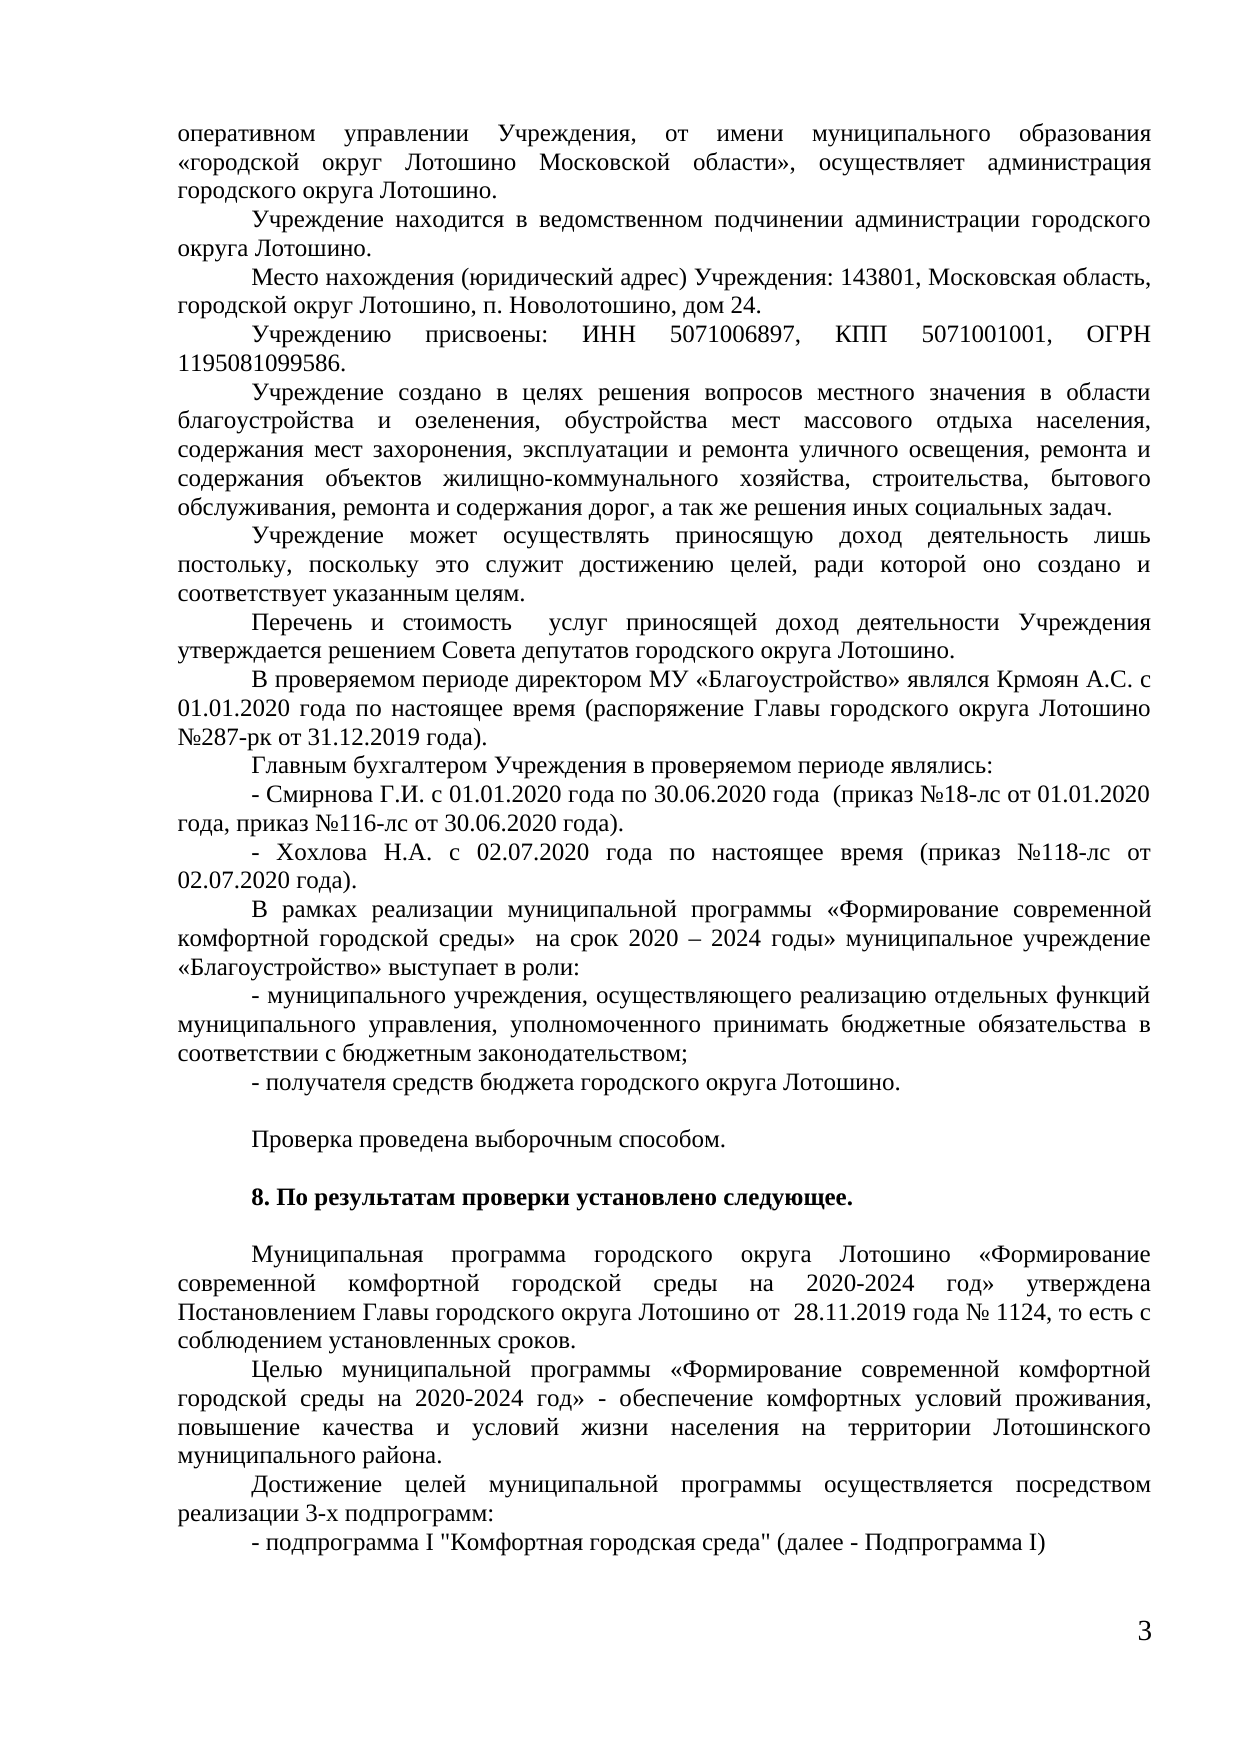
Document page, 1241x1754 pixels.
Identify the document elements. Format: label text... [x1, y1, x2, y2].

text - Смирнова Г.И. с 01.01.2020 года по 30.06.2020 года (приказ №18-лс от 01.01.2020 года, приказ №116-лс от 30.06.2020 года). [177, 779, 1152, 837]
text - муниципального учреждения, осуществляющего реализацию отдельных функций муниципального управления, уполномоченного принимать бюджетные обязательства в соответствии с бюджетным законодательством; [177, 981, 1152, 1067]
text Учреждение создано в целях решения вопросов местного значения в области благоустройства и озеленения, обустройства мест массового отдыха населения, содержания мест захоронения, эксплуатации и ремонта уличного освещения, ремонта и содержания объектов жилищно-коммунального хозяйства, строительства, бытового обслуживания, ремонта и содержания дорог, а так же решения иных социальных задач. [177, 377, 1152, 521]
text Перечень и стоимость услуг приносящей доход деятельности Учреждения утверждается решением Совета депутатов городского округа Лотошино. [177, 607, 1152, 664]
text Муниципальная программа городского округа Лотошино «Формирование современной комфортной городской среды на 2020-2024 год» утверждена Постановлением Главы городского округа Лотошино от 28.11.2019 года № 1124, то есть с соблюдением установленных сроков. [177, 1239, 1152, 1354]
text Место нахождения (юридический адрес) Учреждения: 143801, Московская область, городской округ Лотошино, п. Новолотошино, дом 24. [177, 262, 1152, 319]
text - получателя средств бюджета городского округа Лотошино. [177, 1067, 1152, 1096]
text 8. По результатам проверки установлено следующее. [177, 1182, 1181, 1211]
text Целью муниципальной программы «Формирование современной комфортной городской среды на 2020-2024 год» - обеспечение комфортных условий проживания, повышение качества и условий жизни населения на территории Лотошинского муниципального района. [177, 1354, 1152, 1469]
text Учреждение находится в ведомственном подчинении администрации городского округа Лотошино. [177, 204, 1152, 262]
text Достижение целей муниципальной программы осуществляется посредством реализации 3-х подпрограмм: [177, 1469, 1152, 1527]
text - Хохлова Н.А. с 02.07.2020 года по настоящее время (приказ №118-лс от 02.07.2020 года). [177, 837, 1152, 894]
text В рамках реализации муниципальной программы «Формирование современной комфортной городской среды» на срок 2020 – 2024 годы» муниципальное учреждение «Благоустройство» выступает в роли: [177, 894, 1152, 981]
text - подпрограмма I "Комфортная городская среда" (далее - Подпрограмма I) [177, 1527, 1152, 1556]
text Главным бухгалтером Учреждения в проверяемом периоде являлись: [177, 751, 1152, 779]
text Учреждению присвоены: ИНН 5071006897, КПП 5071001001, ОГРН 1195081099586. [177, 319, 1152, 377]
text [177, 118, 1152, 204]
text Учреждение может осуществлять приносящую доход деятельность лишь постольку, поскольку это служит достижению целей, ради которой оно создано и соответствует указанным целям. [177, 521, 1152, 607]
text Проверка проведена выборочным способом. [177, 1124, 1152, 1153]
text В проверяемом периоде директором МУ «Благоустройство» являлся Крмоян А.С. с 01.01.2020 года по настоящее время (распоряжение Главы городского округа Лотошино №287-рк от 31.12.2019 года). [177, 664, 1152, 751]
